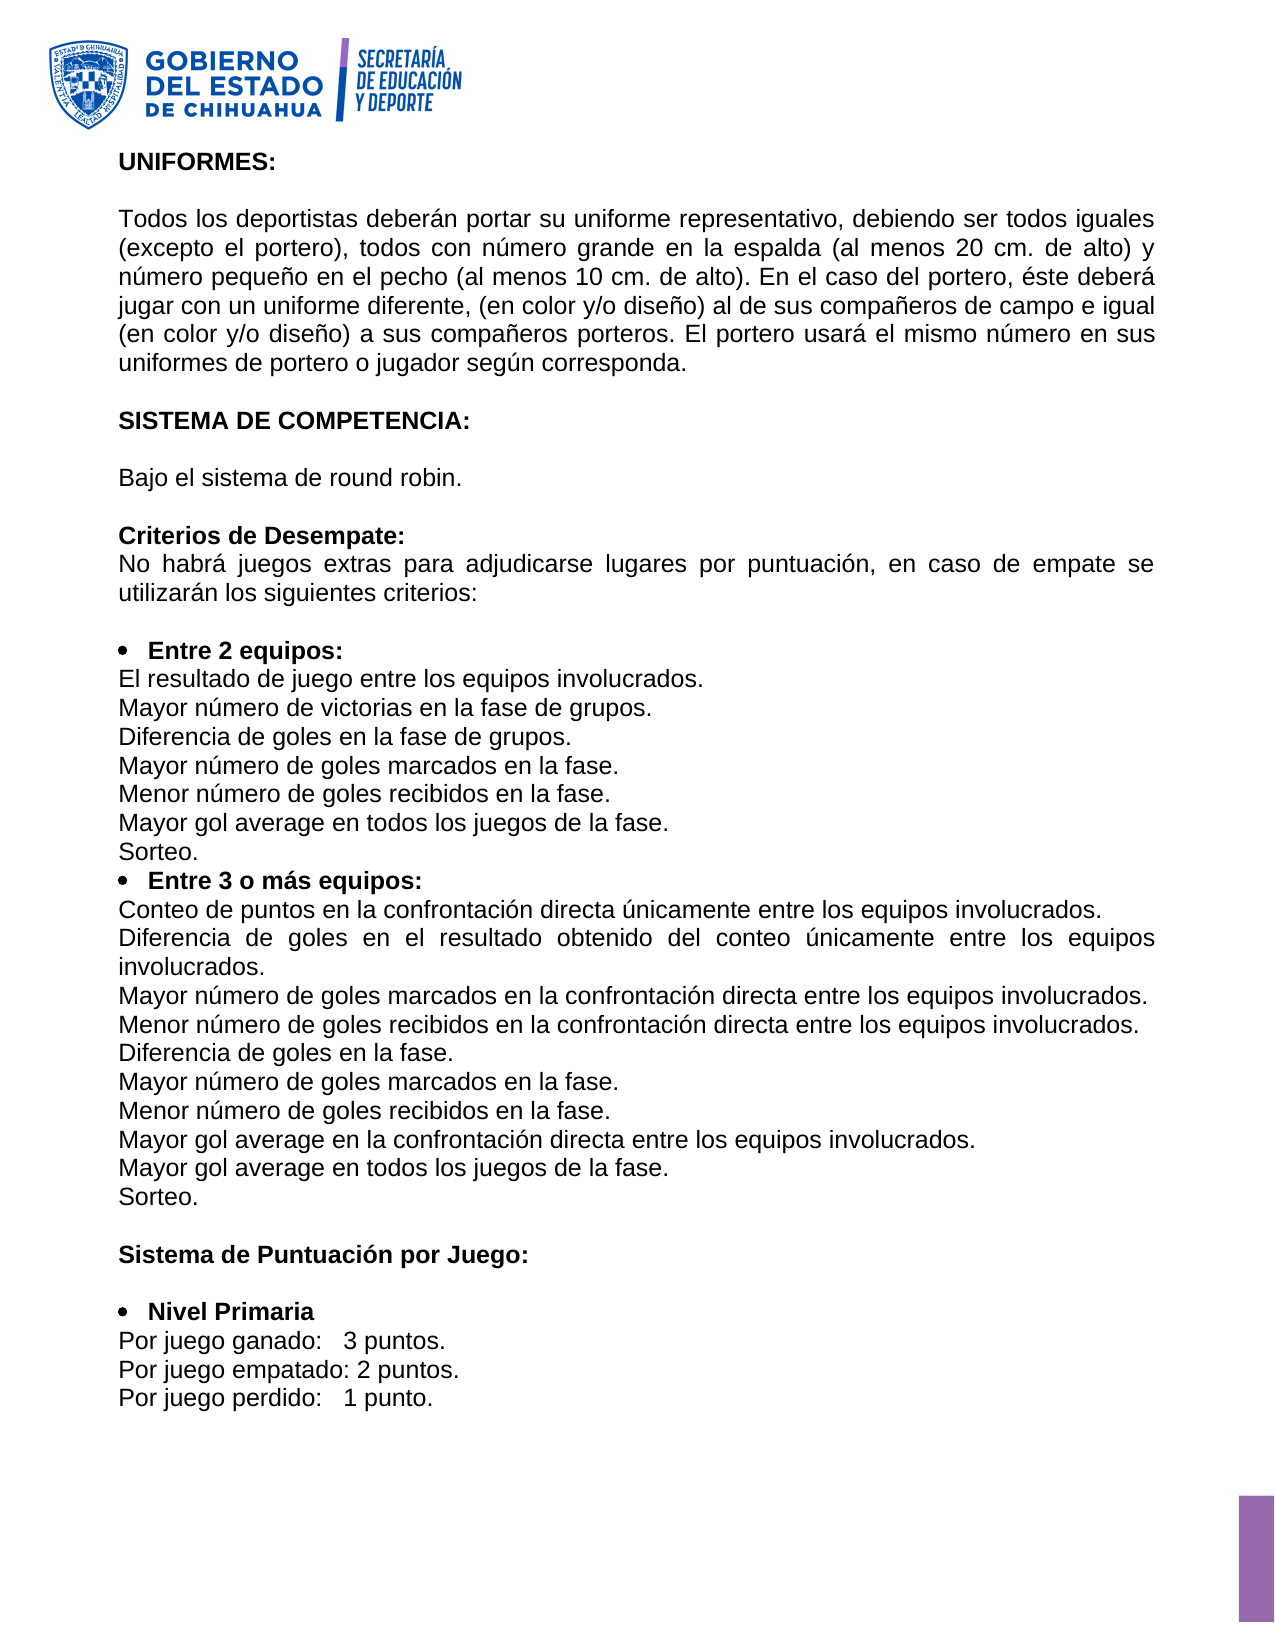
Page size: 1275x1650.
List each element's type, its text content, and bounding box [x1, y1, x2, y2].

text No habrá juegos extras para adjudicarse lugares por puntuación, en caso de empate se utilizarán los siguientes criterios: [118, 549, 1157, 607]
text Mayor número de goles marcados en la fase. [118, 1067, 1157, 1096]
text Todos los deportistas deberán portar su uniforme representativo, debiendo ser todos iguales (excepto el portero), todos con número grande en la espalda (al menos 20 cm. de alto) y número pequeño en el pecho (al menos 10 cm. de alto). En el caso del portero, éste deberá jugar con un uniforme diferente, (en color y/o diseño) al de sus compañeros de campo e igual (en color y/o diseño) a sus compañeros porteros. El portero usará el mismo número en sus uniformes de portero o jugador según corresponda. [118, 204, 1157, 377]
text Por juego ganado: 3 puntos. [118, 1326, 1157, 1355]
text Menor número de goles recibidos en la confrontación directa entre los equipos involucrados. [118, 1009, 1157, 1038]
text Por juego empatado: 2 puntos. [118, 1355, 1157, 1383]
text Sorteo. [118, 837, 1157, 866]
text Diferencia de goles en la fase de grupos. [118, 722, 1157, 751]
text Mayor número de goles marcados en la confrontación directa entre los equipos involucrados. [118, 981, 1157, 1009]
text Sistema de Puntuación por Juego: [118, 1239, 1157, 1268]
text Sorteo. [118, 1182, 1157, 1211]
text Diferencia de goles en el resultado obtenido del conteo únicamente entre los equipos involucrados. [118, 923, 1157, 981]
text UNIFORMES: [118, 147, 1157, 176]
text El resultado de juego entre los equipos involucrados. [118, 664, 1157, 693]
list Entre 3 o más equipos: [118, 866, 1157, 894]
text Menor número de goles recibidos en la fase. [118, 779, 1157, 808]
text Mayor gol average en la confrontación directa entre los equipos involucrados. [118, 1124, 1157, 1153]
text Mayor número de victorias en la fase de grupos. [118, 693, 1157, 722]
list Nivel Primaria [118, 1297, 1157, 1326]
text Criterios de Desempate: [118, 521, 1157, 549]
list Entre 2 equipos: [118, 636, 1157, 664]
picture [0, 0, 1275, 1650]
text Diferencia de goles en la fase. [118, 1038, 1157, 1067]
text SISTEMA DE COMPETENCIA: [118, 406, 1157, 434]
text Mayor gol average en todos los juegos de la fase. [118, 1153, 1157, 1182]
text Conteo de puntos en la confrontación directa únicamente entre los equipos involucrados. [118, 894, 1157, 923]
text Menor número de goles recibidos en la fase. [118, 1096, 1157, 1124]
text Mayor número de goles marcados en la fase. [118, 751, 1157, 779]
text Mayor gol average en todos los juegos de la fase. [118, 808, 1157, 837]
text Por juego perdido: 1 punto. [118, 1383, 1157, 1412]
text Bajo el sistema de round robin. [118, 463, 1157, 492]
